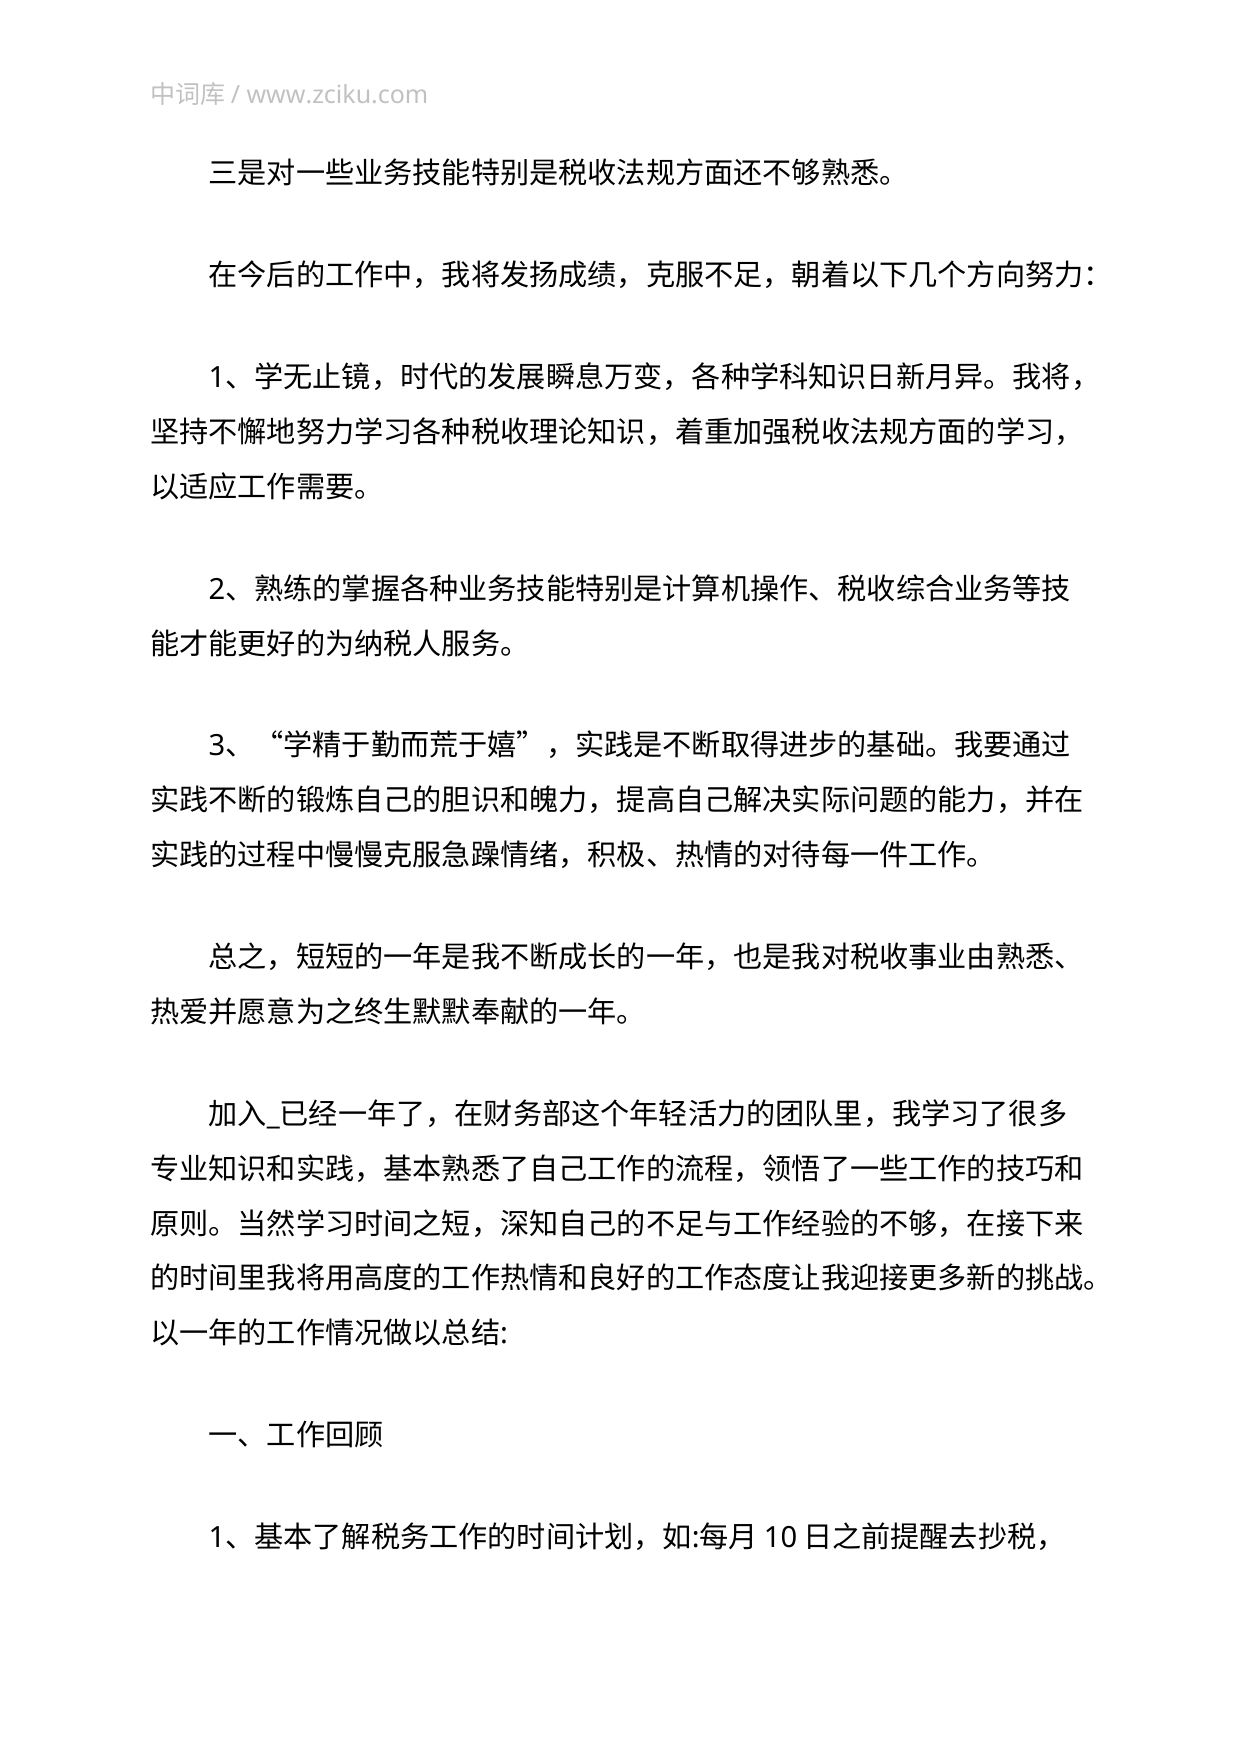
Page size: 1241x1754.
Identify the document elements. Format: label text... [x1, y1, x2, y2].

text 3、“学精于勤而荒于嬉”，实践是不断取得进步的基础。我要通过实践不断的锻炼自己的胆识和魄力，提高自己解决实际问题的能力，并在实践的过程中慢慢克服急躁情绪，积极、热情的对待每一件工作。 [150, 722, 1090, 874]
text 1、学无止镜，时代的发展瞬息万变，各种学科知识日新月异。我将，坚持不懈地努力学习各种税收理论知识，着重加强税收法规方面的学习，以适应工作需要。 [150, 353, 1090, 506]
text 加入_已经一年了，在财务部这个年轻活力的团队里，我学习了很多专业知识和实践，基本熟悉了自己工作的流程，领悟了一些工作的技巧和原则。当然学习时间之短，深知自己的不足与工作经验的不够，在接下来的时间里我将用高度的工作热情和良好的工作态度让我迎接更多新的挑战。以一年的工作情况做以总结: [150, 1090, 1090, 1352]
text 一、工作回顾 [150, 1412, 1090, 1454]
text 在今后的工作中，我将发扬成绩，克服不足，朝着以下几个方向努力： [150, 252, 1090, 294]
text 三是对一些业务技能特别是税收法规方面还不够熟悉。 [150, 150, 1090, 192]
text 总之，短短的一年是我不断成长的一年，也是我对税收事业由熟悉、热爱并愿意为之终生默默奉献的一年。 [150, 934, 1090, 1031]
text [150, 1514, 1090, 1556]
text 2、熟练的掌握各种业务技能特别是计算机操作、税收综合业务等技能才能更好的为纳税人服务。 [150, 565, 1090, 662]
